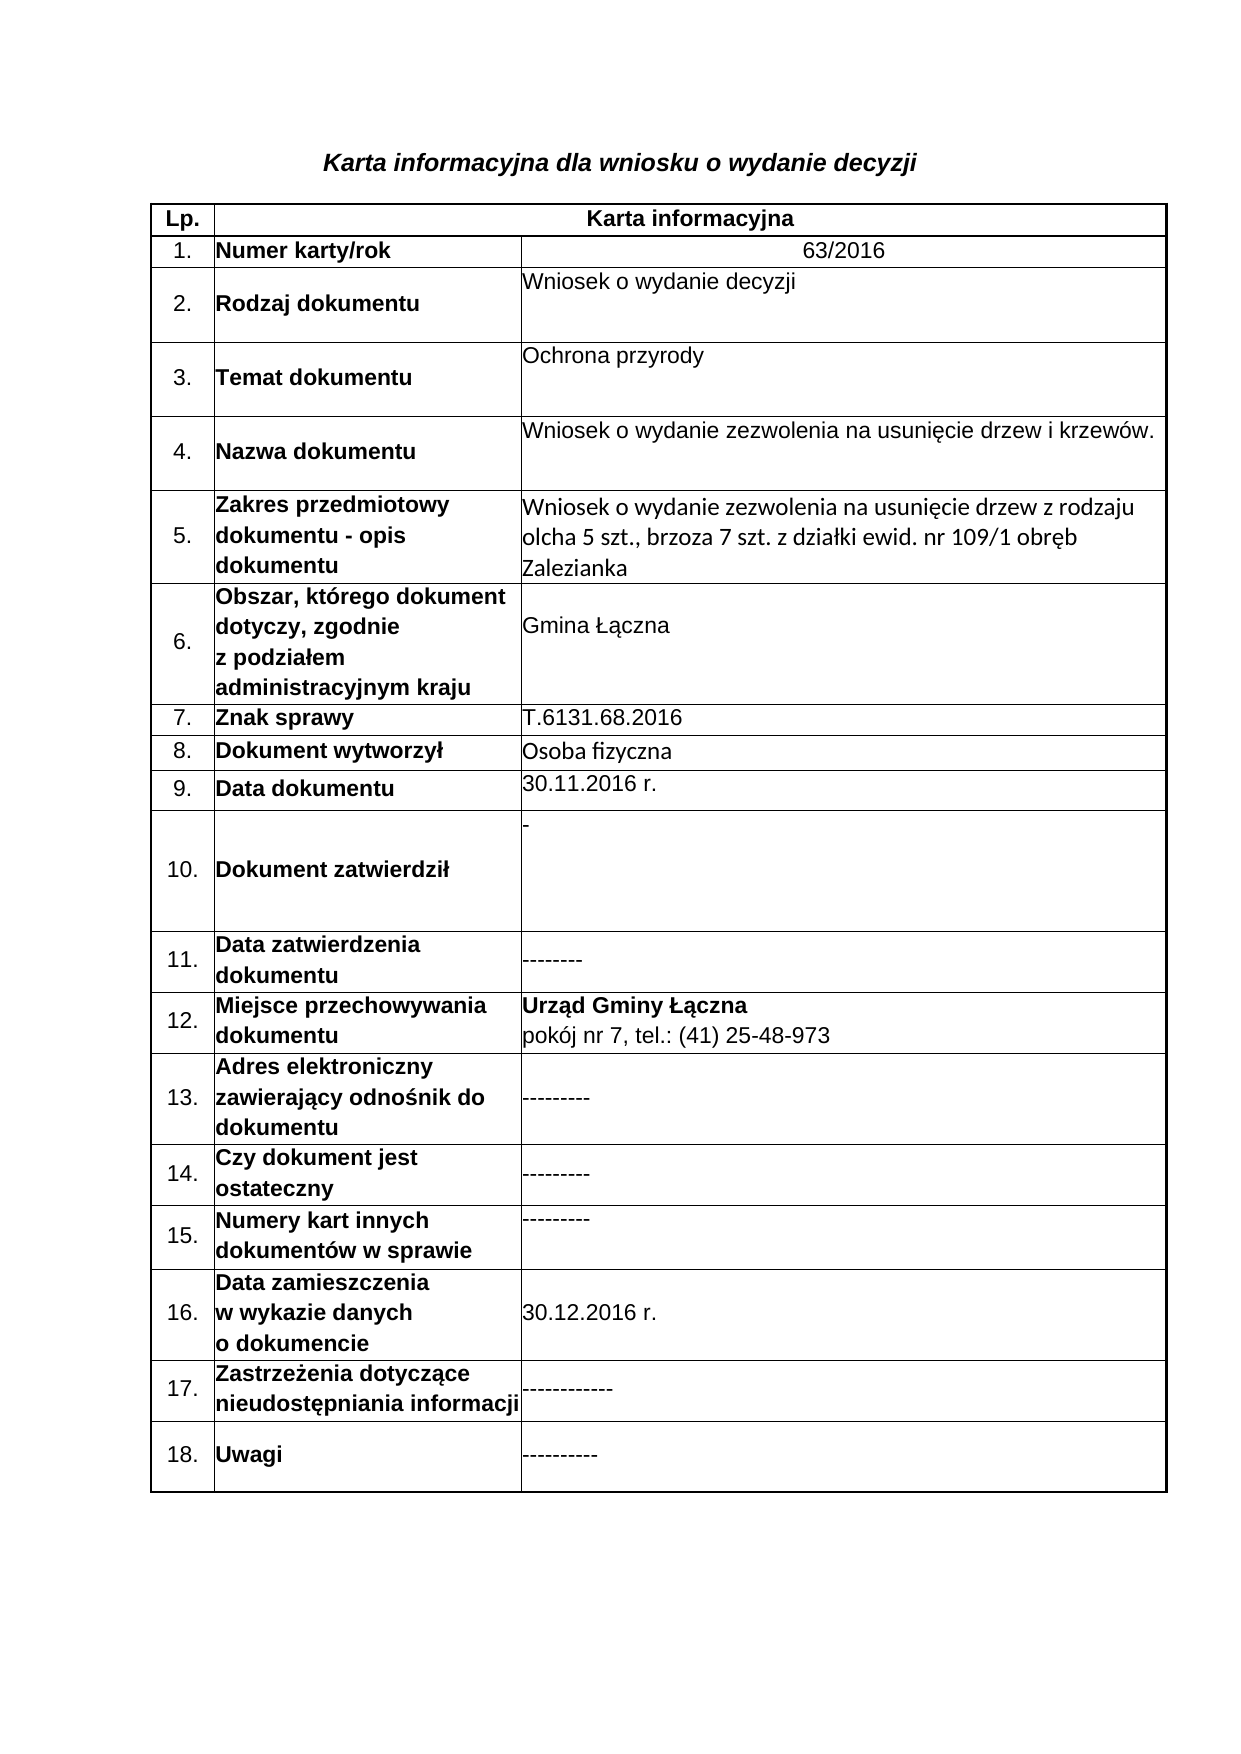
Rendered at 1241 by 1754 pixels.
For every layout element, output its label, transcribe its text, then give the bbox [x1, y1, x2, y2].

table_cell 9. [152, 771, 214, 810]
table_cell 5. [152, 491, 214, 582]
table_cell --------- [522, 1054, 1165, 1144]
table_cell 15. [152, 1206, 214, 1268]
table_cell 10. [152, 811, 214, 931]
table_cell 63/2016 [522, 237, 1165, 267]
table_cell Data zamieszczenia w wykazie danych o dokumencie [215, 1270, 521, 1360]
table_cell Nazwa dokumentu [215, 417, 521, 490]
table_cell --------- [522, 1206, 1165, 1268]
table_cell Dokument zatwierdził [215, 811, 521, 931]
table_cell 3. [152, 343, 214, 416]
table_cell --------- [522, 1145, 1165, 1205]
table_cell Wniosek o wydanie zezwolenia na usunięcie drzew z rodzaju olcha 5 szt., brzoza 7 szt. z działki ewid. nr 109/1 obręb Zalezianka [522, 491, 1165, 582]
table_cell 18. [152, 1422, 214, 1491]
table_cell 14. [152, 1145, 214, 1205]
table_cell Wniosek o wydanie zezwolenia na usunięcie drzew i krzewów. [522, 417, 1165, 490]
table_cell Zakres przedmiotowy dokumentu - opis dokumentu [215, 491, 521, 582]
table_cell 12. [152, 993, 214, 1053]
table_cell 30.11.2016 r. [522, 771, 1165, 810]
table_cell 11. [152, 932, 214, 992]
table_cell -------- [522, 932, 1165, 992]
table_cell ------------ [522, 1361, 1165, 1421]
table_cell Rodzaj dokumentu [215, 268, 521, 342]
table_cell Numery kart innych dokumentów w sprawie [215, 1206, 521, 1268]
table_cell 17. [152, 1361, 214, 1421]
table_cell Ochrona przyrody [522, 343, 1165, 416]
table_cell Wniosek o wydanie decyzji [522, 268, 1165, 342]
table_cell 30.12.2016 r. [522, 1270, 1165, 1360]
table_cell Data dokumentu [215, 771, 521, 810]
table_cell Uwagi [215, 1422, 521, 1491]
table_cell Miejsce przechowywania dokumentu [215, 993, 521, 1053]
table_cell 7. [152, 705, 214, 734]
table_cell Data zatwierdzenia dokumentu [215, 932, 521, 992]
table_cell ---------- [522, 1422, 1165, 1491]
table_cell 4. [152, 417, 214, 490]
table_cell Osoba fizyczna [522, 736, 1165, 769]
table_cell Znak sprawy [215, 705, 521, 734]
table_cell Zastrzeżenia dotyczące nieudostępniania informacji [215, 1361, 521, 1421]
table_cell 2. [152, 268, 214, 342]
table_cell 6. [152, 584, 214, 704]
table_cell Czy dokument jest ostateczny [215, 1145, 521, 1205]
table_cell Gmina Łączna [522, 584, 1165, 704]
table_cell Urząd Gminy Łączna pokój nr 7, tel.: (41) 25-48-973 [522, 993, 1165, 1053]
table_cell Temat dokumentu [215, 343, 521, 416]
table_cell 1. [152, 237, 214, 267]
table_cell Obszar, którego dokument dotyczy, zgodnie z podziałem administracyjnym kraju [215, 584, 521, 704]
table_cell Adres elektroniczny zawierający odnośnik do dokumentu [215, 1054, 521, 1144]
table_cell 13. [152, 1054, 214, 1144]
table_cell T.6131.68.2016 [522, 705, 1165, 734]
table_cell Numer karty/rok [215, 237, 521, 267]
table_header Lp. [152, 205, 214, 235]
table_cell Dokument wytworzył [215, 736, 521, 769]
table_cell - [522, 811, 1165, 931]
text Karta informacyjna dla wniosku o wydanie decyzji [148, 148, 1093, 176]
table_cell 8. [152, 736, 214, 769]
table_header Karta informacyjna [215, 205, 1165, 235]
table_cell 16. [152, 1270, 214, 1360]
